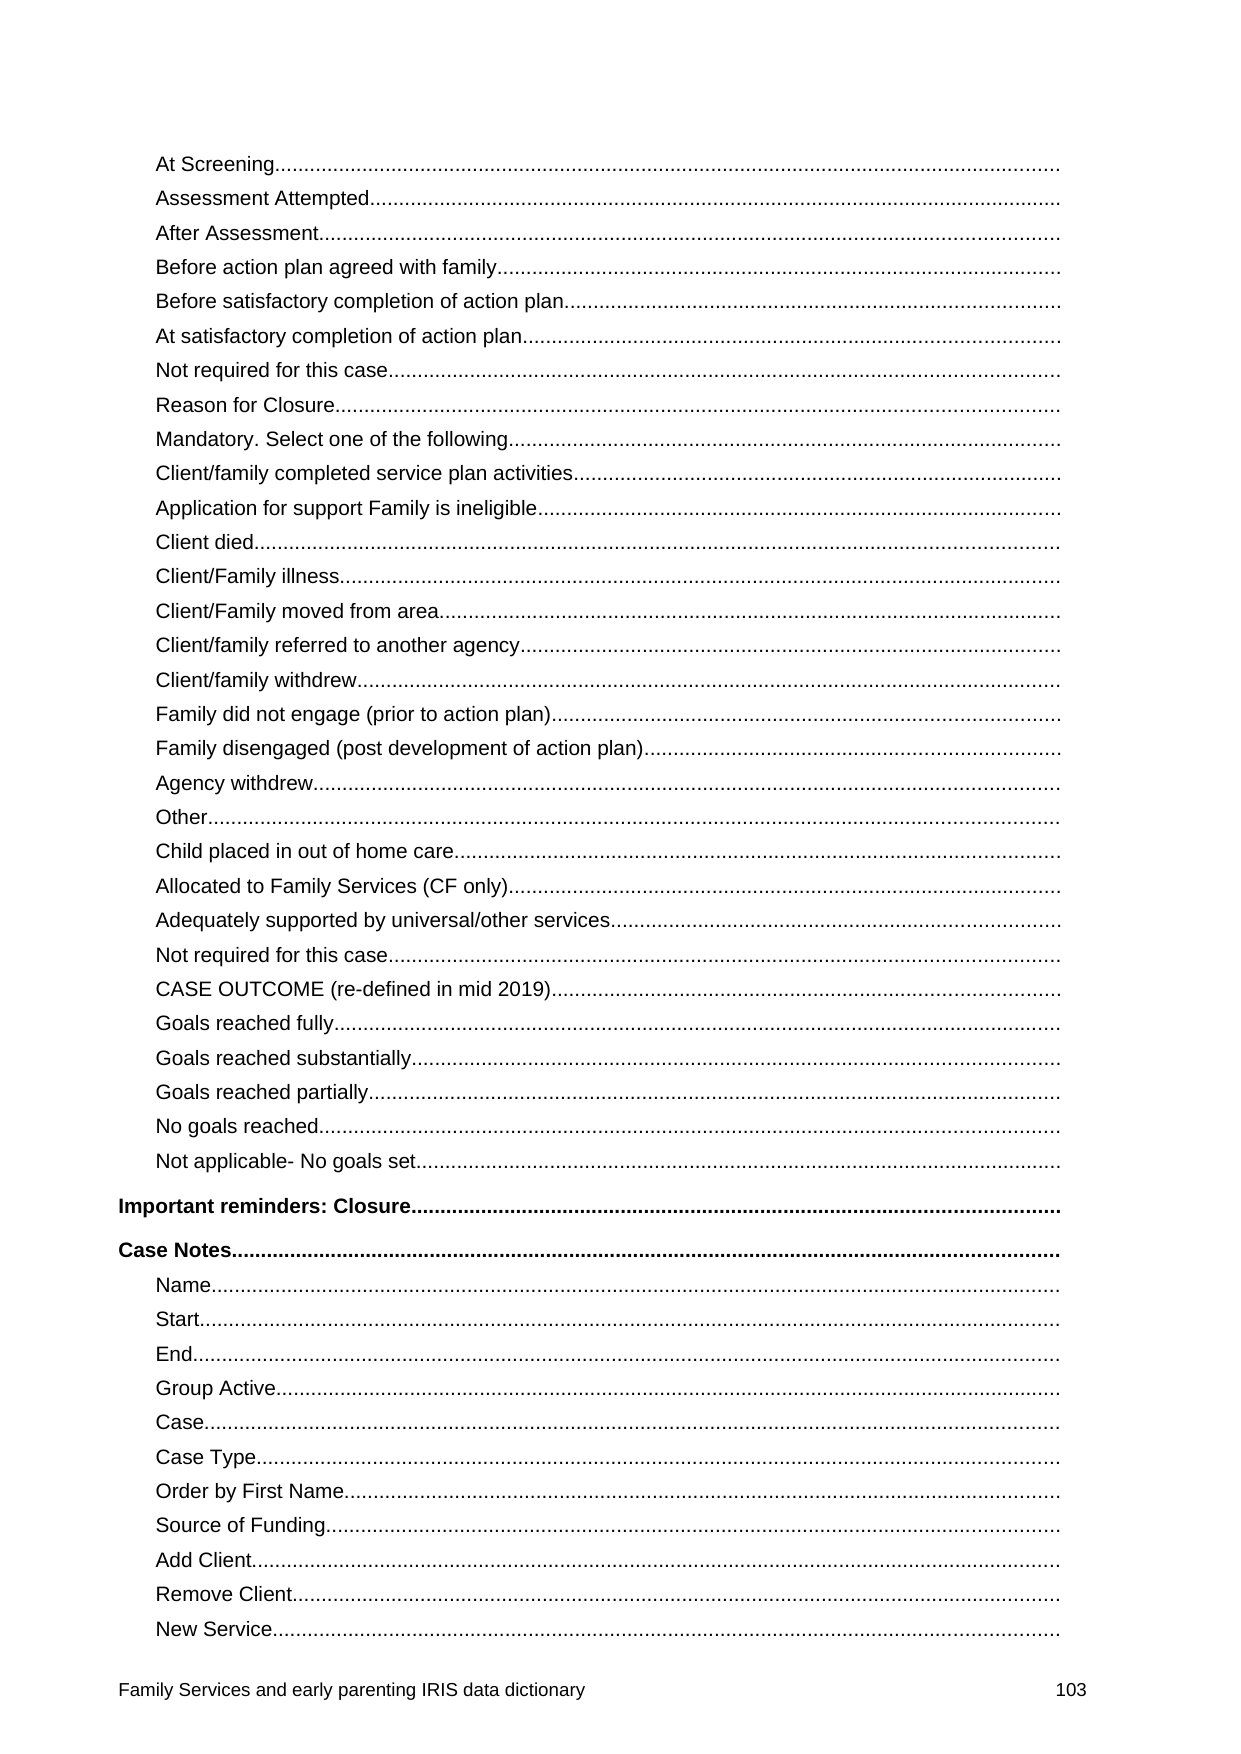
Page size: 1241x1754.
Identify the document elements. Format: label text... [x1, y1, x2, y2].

text Reason for Closure 77 [155, 388, 1051, 416]
text Not required for this case 79 [155, 938, 1051, 966]
text Group Active 83 [155, 1372, 1051, 1400]
text At satisfactory completion of action plan 77 [155, 319, 1051, 348]
text No goals reached 81 [155, 1110, 1051, 1138]
text Goals reached partially 80 [155, 1076, 1051, 1104]
text Case Notes 82 [118, 1234, 1051, 1262]
text Before action plan agreed with family 76 [155, 251, 1051, 279]
text Client/family completed service plan activities 77 [155, 457, 1051, 485]
text CASE OUTCOME (re-defined in mid 2019) 80 [155, 973, 1051, 1001]
text Add Client 84 [155, 1543, 1051, 1572]
text Start 83 [155, 1303, 1051, 1331]
text Family disengaged (post development of action plan) 78 [155, 732, 1051, 760]
text Agency withdrew 79 [155, 766, 1051, 794]
text Client died 77 [155, 526, 1051, 554]
text Adequately supported by universal/other services 79 [155, 904, 1051, 932]
text Goals reached fully 80 [155, 1007, 1051, 1035]
text Allocated to Family Services (CF only) 79 [155, 869, 1051, 898]
text Application for support Family is ineligible 77 [155, 491, 1051, 519]
text Order by First Name 84 [155, 1475, 1051, 1503]
text Case 84 [155, 1406, 1051, 1434]
text Child placed in out of home care 79 [155, 835, 1051, 863]
text Name 83 [155, 1268, 1051, 1297]
text Before satisfactory completion of action plan 76 [155, 285, 1051, 313]
text Important reminders: Closure 81 [118, 1189, 1051, 1217]
text Client/Family illness 78 [155, 560, 1051, 588]
text After Assessment 76 [155, 216, 1051, 244]
text Client/family referred to another agency 78 [155, 629, 1051, 657]
text End 83 [155, 1337, 1051, 1365]
text Client/family withdrew 78 [155, 663, 1051, 691]
text Assessment Attempted 76 [155, 182, 1051, 210]
text Not applicable- No goals set 81 [155, 1144, 1051, 1173]
text Goals reached substantially 80 [155, 1041, 1051, 1069]
text Not required for this case 77 [155, 354, 1051, 382]
text Other 79 [155, 801, 1051, 829]
text Family did not engage (prior to action plan) 78 [155, 698, 1051, 726]
text Source of Funding 84 [155, 1509, 1051, 1537]
text Remove Client 84 [155, 1578, 1051, 1606]
text Client/Family moved from area 78 [155, 594, 1051, 623]
text At Screening 76 [155, 148, 1051, 176]
text New Service 84 [155, 1612, 1051, 1640]
text Case Type 84 [155, 1440, 1051, 1468]
text Mandatory. Select one of the following. 77 [155, 423, 1051, 451]
